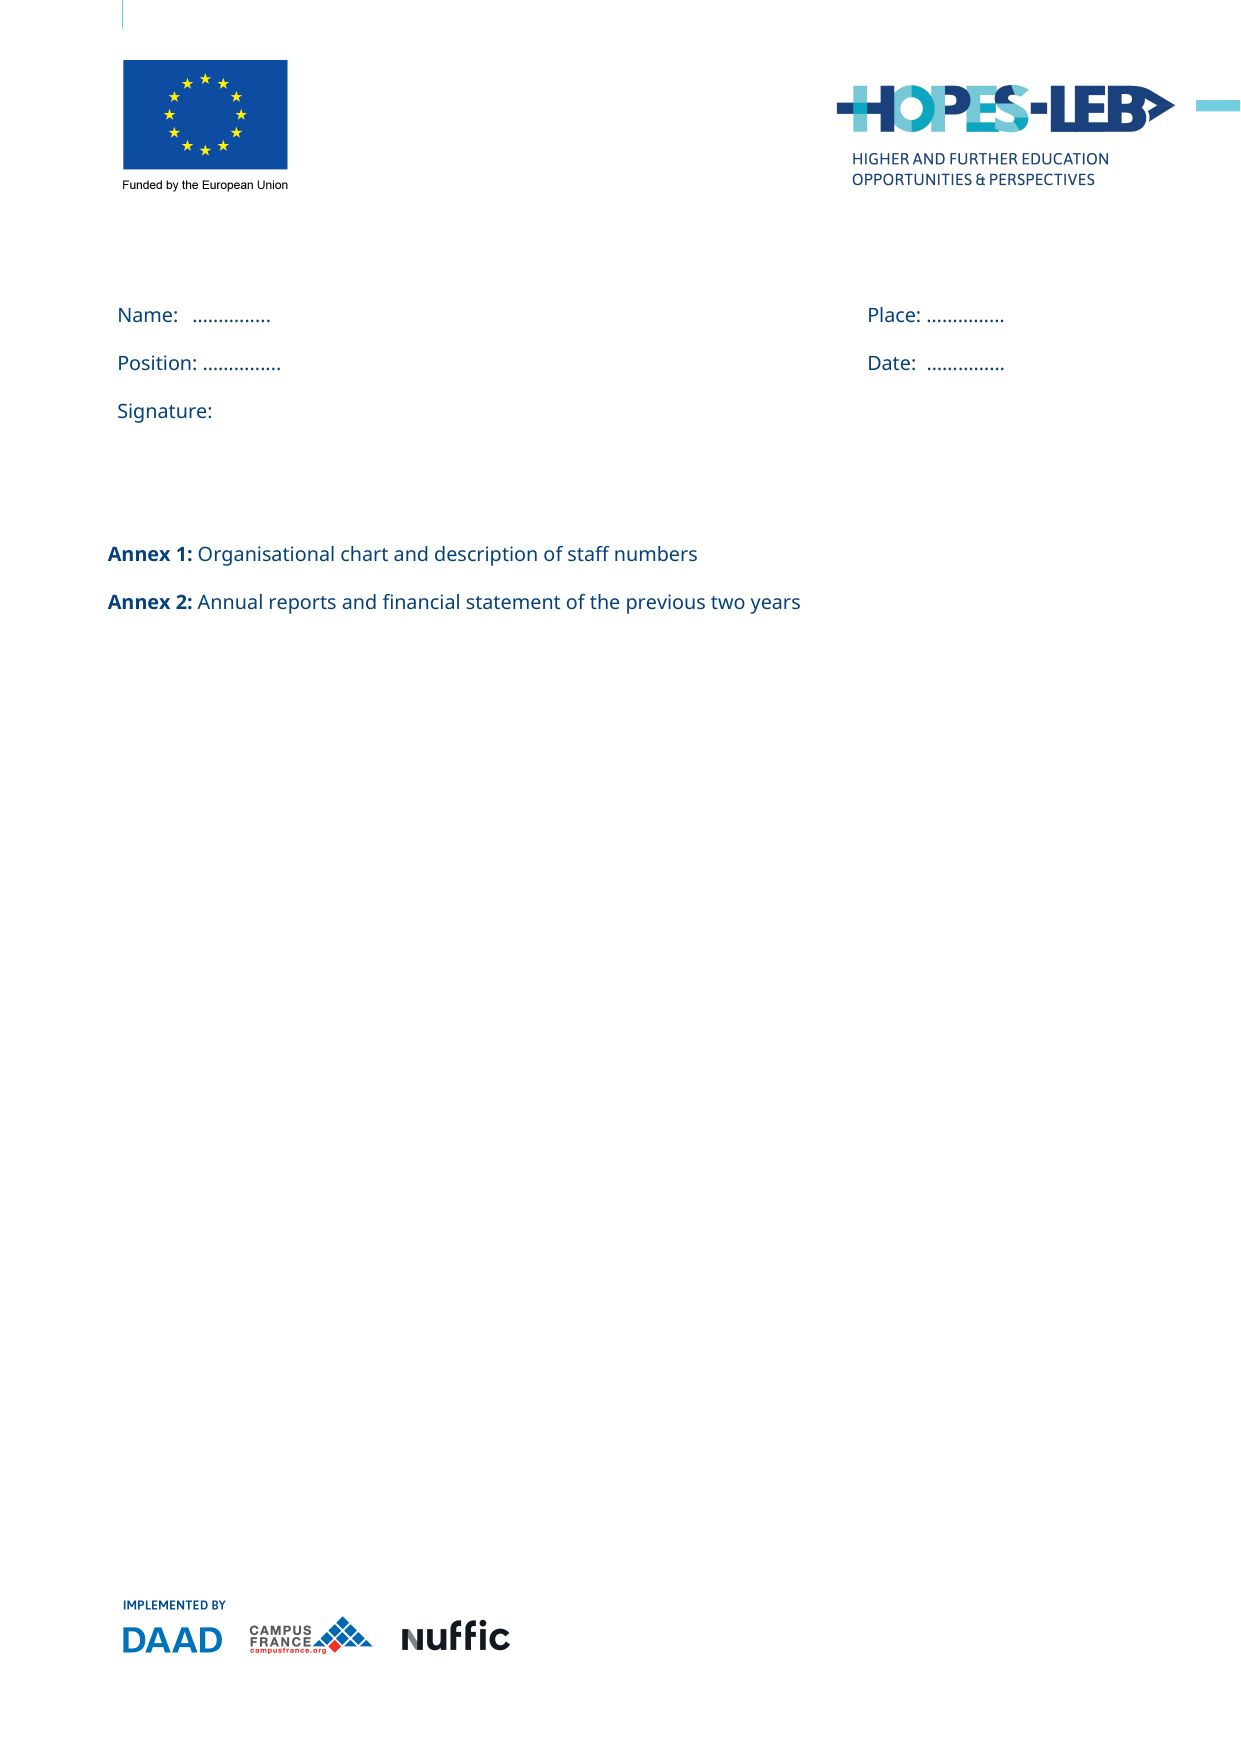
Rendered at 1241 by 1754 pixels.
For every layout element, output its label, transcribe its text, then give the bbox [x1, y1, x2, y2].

text Position: ………...... Date: …………… [117, 349, 1123, 376]
text Annex 2: Annual reports and financial statement of the previous two years [108, 588, 1123, 615]
text Signature: [117, 397, 1123, 424]
text Annex 1: Organisational chart and description of staff numbers [108, 541, 1123, 567]
picture [2, 0, 1241, 1744]
text Name: ………...... Place: …………… [117, 301, 1123, 328]
